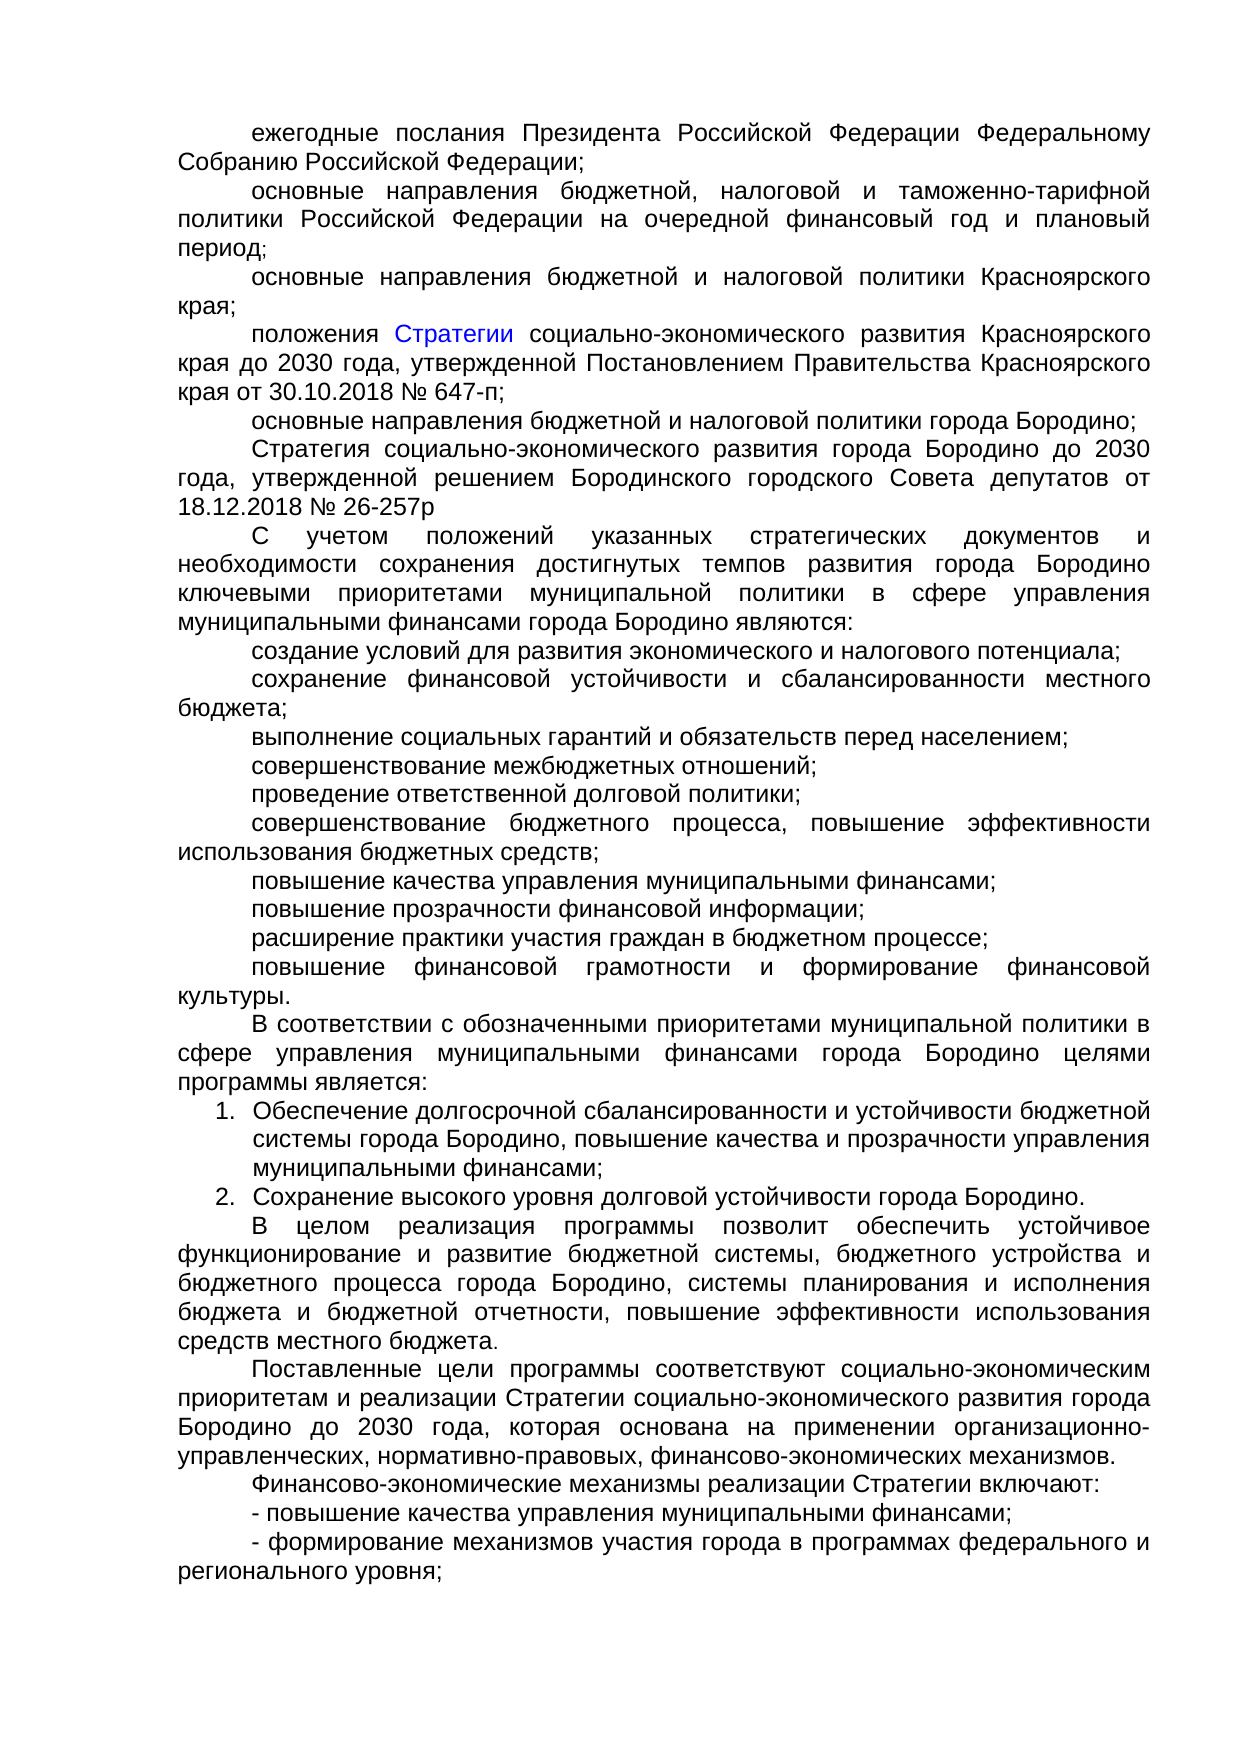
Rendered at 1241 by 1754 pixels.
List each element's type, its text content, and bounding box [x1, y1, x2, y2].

text положения Стратегии социально-экономического развития Красноярского края до 2030 года, утвержденной Постановлением Правительства Красноярского края от 30.10.2018 № 647-п; [177, 319, 1152, 406]
text выполнение социальных гарантий и обязательств перед населением; [177, 722, 1152, 751]
text проведение ответственной долговой политики; [177, 779, 1152, 808]
text повышение прозрачности финансовой информации; [177, 894, 1152, 923]
text Стратегия социально-экономического развития города Бородино до 2030 года, утвержденной решением Бородинского городского Совета депутатов от 18.12.2018 № 26-257р [177, 434, 1152, 521]
text совершенствование бюджетного процесса, повышение эффективности использования бюджетных средств; [177, 808, 1152, 866]
list Обеспечение долгосрочной сбалансированности и устойчивости бюджетной системы города Бородино, повышение качества и прозрачности управления муниципальными финансами; [215, 1096, 1152, 1182]
text В соответствии с обозначенными приоритетами муниципальной политики в сфере управления муниципальными финансами города Бородино целями программы является: [177, 1009, 1152, 1096]
list - повышение качества управления муниципальными финансами; [177, 1498, 1152, 1527]
list Сохранение высокого уровня долговой устойчивости города Бородино. [215, 1182, 1152, 1211]
text расширение практики участия граждан в бюджетном процессе; [177, 923, 1152, 952]
text основные направления бюджетной и налоговой политики Красноярского края; [177, 262, 1152, 319]
text совершенствование межбюджетных отношений; [177, 751, 1152, 779]
text создание условий для развития экономического и налогового потенциала; [177, 636, 1152, 664]
text Финансово-экономические механизмы реализации Стратегии включают: [177, 1469, 1152, 1498]
text ежегодные послания Президента Российской Федерации Федеральному Собранию Российской Федерации; [177, 118, 1152, 176]
text повышение финансовой грамотности и формирование финансовой культуры. [177, 952, 1152, 1009]
text сохранение финансовой устойчивости и сбалансированности местного бюджета; [177, 664, 1152, 722]
text В целом реализация программы позволит обеспечить устойчивое функционирование и развитие бюджетной системы, бюджетного устройства и бюджетного процесса города Бородино, системы планирования и исполнения бюджета и бюджетной отчетности, повышение эффективности использования средств местного бюджета. [177, 1211, 1152, 1354]
text основные направления бюджетной, налоговой и таможенно-тарифной политики Российской Федерации на очередной финансовый год и плановый период; [177, 176, 1152, 262]
text С учетом положений указанных стратегических документов и необходимости сохранения достигнутых темпов развития города Бородино ключевыми приоритетами муниципальной политики в сфере управления муниципальными финансами города Бородино являются: [177, 521, 1152, 636]
list - формирование механизмов участия города в программах федерального и регионального уровня; [177, 1527, 1152, 1584]
text повышение качества управления муниципальными финансами; [177, 866, 1152, 894]
text Поставленные цели программы соответствуют социально-экономическим приоритетам и реализации Стратегии социально-экономического развития города Бородино до 2030 года, которая основана на применении организационно-управленческих, нормативно-правовых, финансово-экономических механизмов. [177, 1354, 1152, 1469]
text основные направления бюджетной и налоговой политики города Бородино; [177, 406, 1152, 434]
